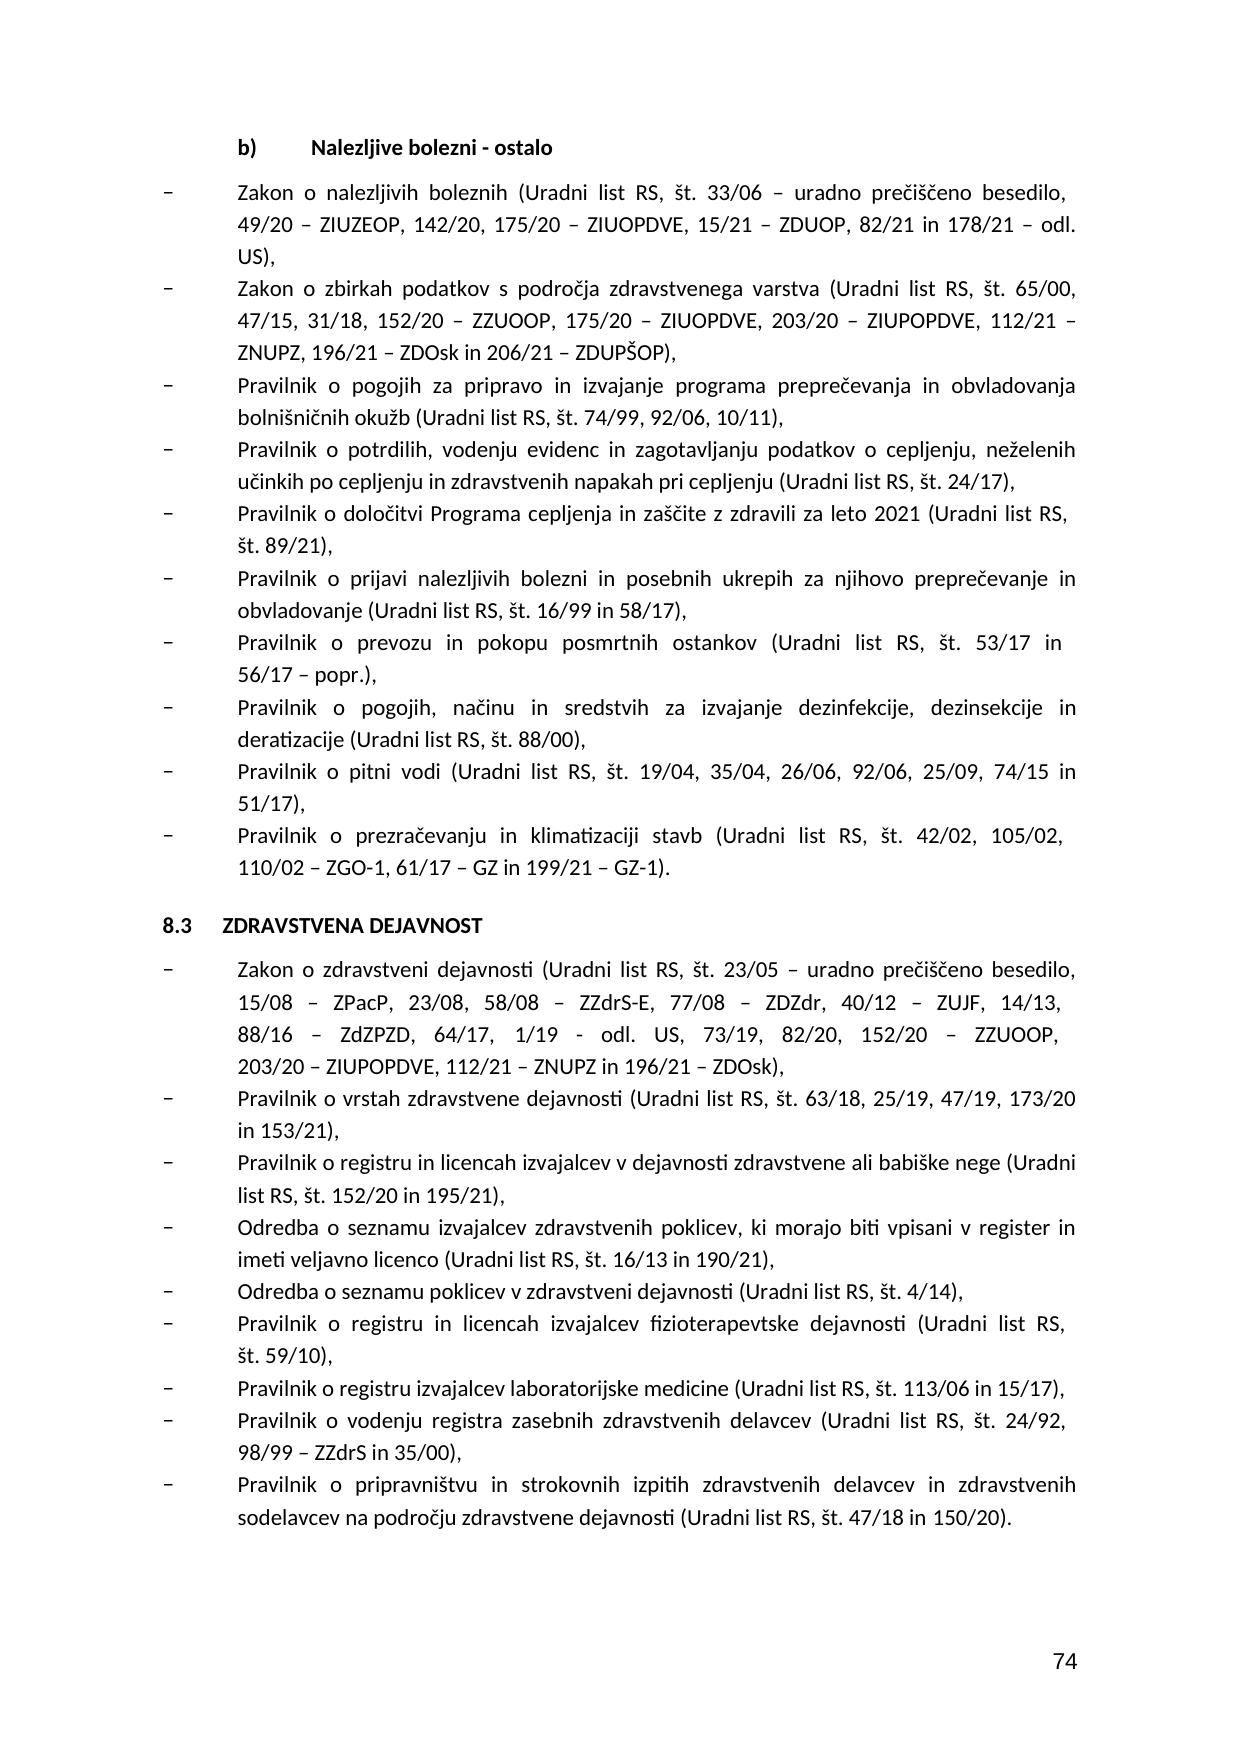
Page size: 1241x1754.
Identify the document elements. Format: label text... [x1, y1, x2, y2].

list Odredba o seznamu izvajalcev zdravstvenih poklicev, ki morajo biti vpisani v register in imeti veljavno licenco (Uradni list RS, št. 16/13 in 190/21), [162, 1213, 1078, 1273]
list Zakon o nalezljivih boleznih (Uradni list RS, št. 33/06 – uradno prečiščeno besedilo, 49/20 – ZIUZEOP, 142/20, 175/20 – ZIUOPDVE, 15/21 – ZDUOP, 82/21 in 178/21 – odl. US), [162, 178, 1078, 270]
list Pravilnik o registru izvajalcev laboratorijske medicine (Uradni list RS, št. 113/06 in 15/17), [162, 1374, 1078, 1402]
list Pravilnik o pripravništvu in strokovnih izpitih zdravstvenih delavcev in zdravstvenih sodelavcev na področju zdravstvene dejavnosti (Uradni list RS, št. 47/18 in 150/20). [162, 1470, 1078, 1531]
list Pravilnik o določitvi Programa cepljenja in zaščite z zdravili za leto 2021 (Uradni list RS, št. 89/21), [162, 499, 1078, 560]
list Pravilnik o pogojih za pripravo in izvajanje programa preprečevanja in obvladovanja bolnišničnih okužb (Uradni list RS, št. 74/99, 92/06, 10/11), [162, 371, 1078, 431]
list Pravilnik o vodenju registra zasebnih zdravstvenih delavcev (Uradni list RS, št. 24/92, 98/99 – ZZdrS in 35/00), [162, 1406, 1078, 1466]
subtitle Nalezljive bolezni - ostalo [237, 133, 1078, 161]
list Pravilnik o prevozu in pokopu posmrtnih ostankov (Uradni list RS, št. 53/17 in 56/17 – popr.), [162, 628, 1078, 688]
list Pravilnik o prijavi nalezljivih bolezni in posebnih ukrepih za njihovo preprečevanje in obvladovanje (Uradni list RS, št. 16/99 in 58/17), [162, 564, 1078, 624]
list Pravilnik o registru in licencah izvajalcev v dejavnosti zdravstvene ali babiške nege (Uradni list RS, št. 152/20 in 195/21), [162, 1148, 1078, 1209]
list Pravilnik o pogojih, načinu in sredstvih za izvajanje dezinfekcije, dezinsekcije in deratizacije (Uradni list RS, št. 88/00), [162, 693, 1078, 753]
list Pravilnik o potrdilih, vodenju evidenc in zagotavljanju podatkov o cepljenju, neželenih učinkih po cepljenju in zdravstvenih napakah pri cepljenju (Uradni list RS, št. 24/17), [162, 435, 1078, 495]
list Pravilnik o registru in licencah izvajalcev fizioterapevtske dejavnosti (Uradni list RS, št. 59/10), [162, 1309, 1078, 1370]
list Zakon o zbirkah podatkov s področja zdravstvenega varstva (Uradni list RS, št. 65/00, 47/15, 31/18, 152/20 – ZZUOOP, 175/20 – ZIUOPDVE, 203/20 – ZIUPOPDVE, 112/21 – ZNUPZ, 196/21 – ZDOsk in 206/21 – ZDUPŠOP), [162, 274, 1078, 367]
list Zakon o zdravstveni dejavnosti (Uradni list RS, št. 23/05 – uradno prečiščeno besedilo, 15/08 – ZPacP, 23/08, 58/08 – ZZdrS-E, 77/08 – ZDZdr, 40/12 – ZUJF, 14/13, 88/16 – ZdZPZD, 64/17, 1/19 - odl. US, 73/19, 82/20, 152/20 – ZZUOOP, 203/20 – ZIUPOPDVE, 112/21 – ZNUPZ in 196/21 – ZDOsk), [162, 955, 1078, 1080]
list Odredba o seznamu poklicev v zdravstveni dejavnosti (Uradni list RS, št. 4/14), [162, 1277, 1078, 1305]
list Pravilnik o vrstah zdravstvene dejavnosti (Uradni list RS, št. 63/18, 25/19, 47/19, 173/20 in 153/21), [162, 1084, 1078, 1144]
list Zdravstvena dejavnost [162, 911, 1078, 939]
list Pravilnik o pitni vodi (Uradni list RS, št. 19/04, 35/04, 26/06, 92/06, 25/09, 74/15 in 51/17), [162, 757, 1078, 817]
list Pravilnik o prezračevanju in klimatizaciji stavb (Uradni list RS, št. 42/02, 105/02, 110/02 – ZGO-1, 61/17 – GZ in 199/21 – GZ-1). [162, 821, 1078, 882]
